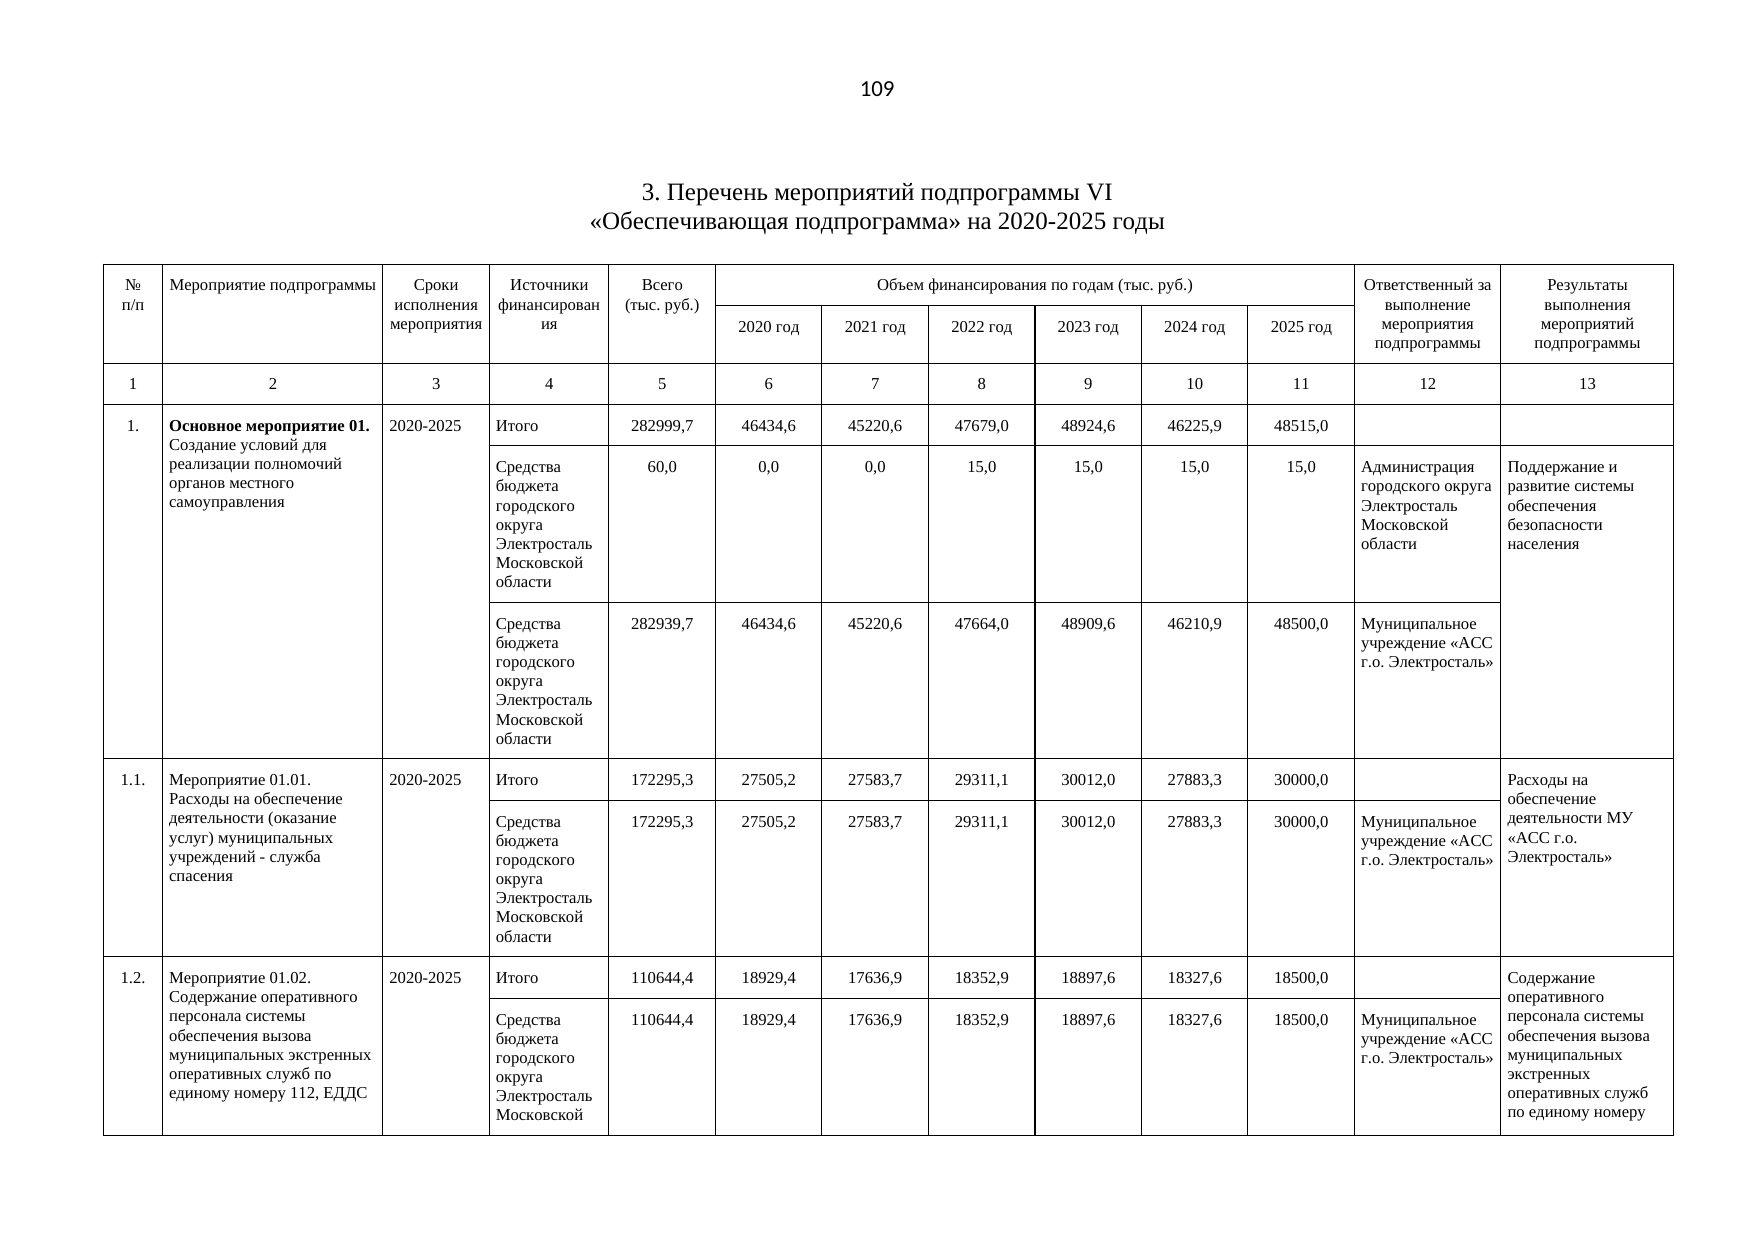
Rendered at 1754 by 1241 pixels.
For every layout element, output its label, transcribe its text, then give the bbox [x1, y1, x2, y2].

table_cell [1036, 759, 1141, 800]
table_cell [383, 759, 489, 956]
text «Обеспечивающая подпрограмма» на 2020-2025 годы [118, 206, 1636, 235]
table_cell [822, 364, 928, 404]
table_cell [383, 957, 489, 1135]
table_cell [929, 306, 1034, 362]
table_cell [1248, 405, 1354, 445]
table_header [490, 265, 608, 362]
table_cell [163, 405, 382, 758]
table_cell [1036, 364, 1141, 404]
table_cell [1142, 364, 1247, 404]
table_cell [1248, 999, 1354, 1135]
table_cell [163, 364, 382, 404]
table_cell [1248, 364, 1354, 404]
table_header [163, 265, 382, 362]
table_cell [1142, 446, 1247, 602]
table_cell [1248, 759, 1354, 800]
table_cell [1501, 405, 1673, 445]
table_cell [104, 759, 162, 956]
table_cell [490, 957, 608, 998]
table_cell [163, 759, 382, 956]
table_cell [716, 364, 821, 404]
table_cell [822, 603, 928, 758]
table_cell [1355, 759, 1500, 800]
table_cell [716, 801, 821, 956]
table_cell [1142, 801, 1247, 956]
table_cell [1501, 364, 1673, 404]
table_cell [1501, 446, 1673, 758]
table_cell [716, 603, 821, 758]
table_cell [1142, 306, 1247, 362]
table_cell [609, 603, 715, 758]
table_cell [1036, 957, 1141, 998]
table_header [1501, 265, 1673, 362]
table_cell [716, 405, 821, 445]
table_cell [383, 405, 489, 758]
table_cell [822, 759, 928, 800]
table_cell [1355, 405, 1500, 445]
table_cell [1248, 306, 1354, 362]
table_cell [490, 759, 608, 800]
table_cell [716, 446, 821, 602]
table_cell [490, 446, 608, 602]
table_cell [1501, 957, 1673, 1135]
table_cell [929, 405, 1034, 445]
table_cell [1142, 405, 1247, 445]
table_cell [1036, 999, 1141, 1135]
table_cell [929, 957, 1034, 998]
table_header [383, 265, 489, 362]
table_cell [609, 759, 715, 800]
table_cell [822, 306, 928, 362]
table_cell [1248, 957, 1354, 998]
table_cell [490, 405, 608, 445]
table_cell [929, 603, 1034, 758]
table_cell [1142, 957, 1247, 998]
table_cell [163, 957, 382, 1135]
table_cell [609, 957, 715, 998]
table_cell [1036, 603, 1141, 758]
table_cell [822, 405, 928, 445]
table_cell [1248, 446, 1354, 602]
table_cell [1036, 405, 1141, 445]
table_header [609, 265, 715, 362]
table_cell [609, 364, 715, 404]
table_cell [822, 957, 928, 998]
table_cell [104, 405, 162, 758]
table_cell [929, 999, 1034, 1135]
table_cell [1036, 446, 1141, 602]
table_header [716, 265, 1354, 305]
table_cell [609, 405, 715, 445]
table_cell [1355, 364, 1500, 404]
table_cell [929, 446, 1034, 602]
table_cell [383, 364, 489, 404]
text 3. Перечень мероприятий подпрограммы VI [118, 177, 1636, 206]
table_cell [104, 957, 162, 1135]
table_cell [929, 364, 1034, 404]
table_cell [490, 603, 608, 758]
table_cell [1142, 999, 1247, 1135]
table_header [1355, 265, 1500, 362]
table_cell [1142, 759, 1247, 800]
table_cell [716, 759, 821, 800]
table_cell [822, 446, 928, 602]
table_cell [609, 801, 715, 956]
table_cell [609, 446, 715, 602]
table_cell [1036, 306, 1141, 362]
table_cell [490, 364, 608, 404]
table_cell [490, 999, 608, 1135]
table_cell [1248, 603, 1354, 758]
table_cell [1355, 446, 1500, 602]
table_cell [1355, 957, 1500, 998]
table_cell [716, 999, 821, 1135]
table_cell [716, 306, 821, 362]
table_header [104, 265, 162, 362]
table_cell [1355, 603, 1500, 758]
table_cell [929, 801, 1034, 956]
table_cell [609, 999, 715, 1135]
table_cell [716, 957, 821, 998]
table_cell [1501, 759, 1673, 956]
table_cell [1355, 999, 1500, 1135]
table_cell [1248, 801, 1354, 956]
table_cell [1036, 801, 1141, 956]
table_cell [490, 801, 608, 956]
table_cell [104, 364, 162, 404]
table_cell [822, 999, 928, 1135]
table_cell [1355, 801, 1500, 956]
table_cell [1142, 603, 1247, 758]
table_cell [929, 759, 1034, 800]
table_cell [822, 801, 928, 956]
